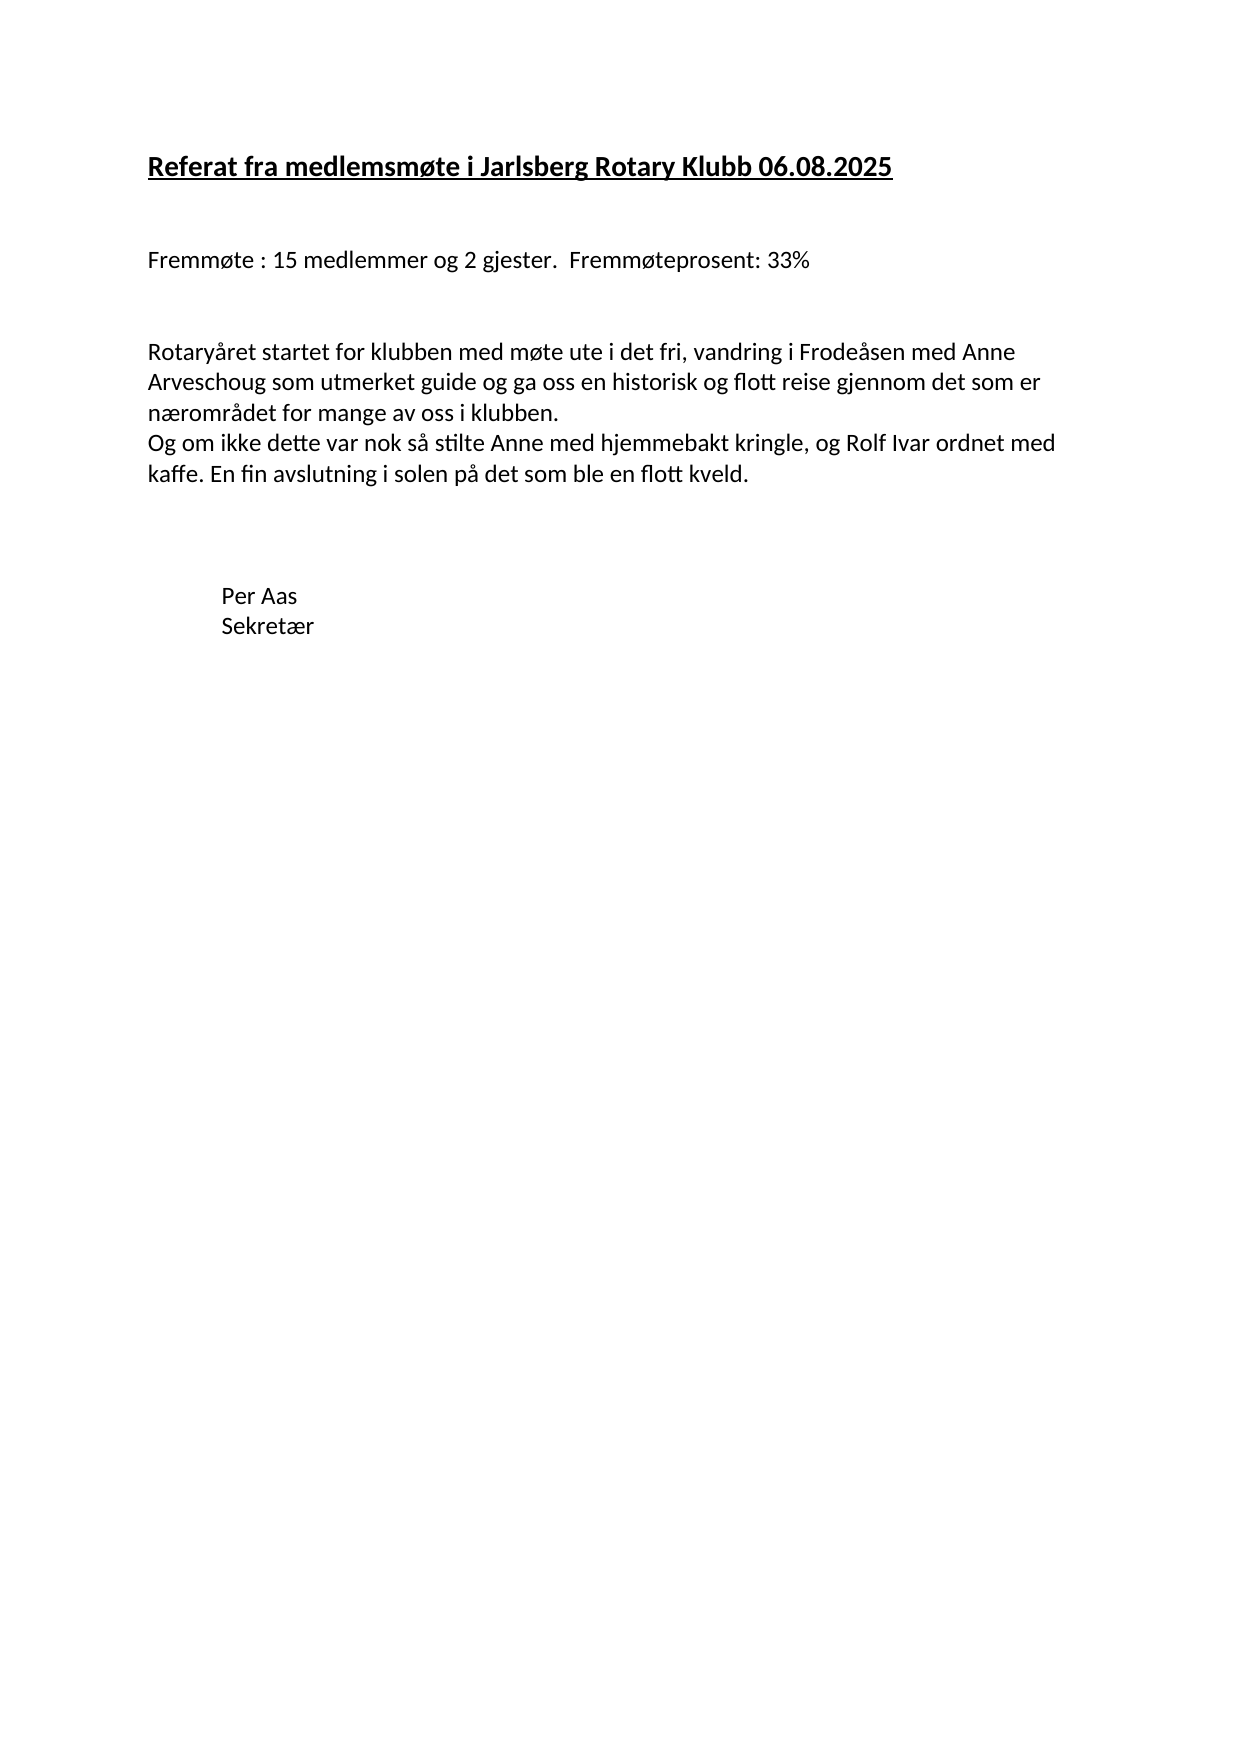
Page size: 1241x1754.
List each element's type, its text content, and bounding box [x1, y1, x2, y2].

text Rotaryåret startet for klubben med møte ute i det fri, vandring i Frodeåsen med Anne Arveschoug som utmerket guide og ga oss en historisk og flott reise gjennom det som er nærområdet for mange av oss i klubben. [148, 336, 1093, 427]
text Og om ikke dette var nok så stilte Anne med hjemmebakt kringle, og Rolf Ivar ordnet med kaffe. En fin avslutning i solen på det som ble en flott kveld. [148, 427, 1093, 488]
text Fremmøte : 15 medlemmer og 2 gjester. Fremmøteprosent: 33% [148, 244, 1093, 275]
text Referat fra medlemsmøte i Jarlsberg Rotary Klubb 06.08.2025 [148, 148, 1093, 183]
text Per Aas [148, 580, 1093, 611]
text Sekretær [221, 611, 1093, 641]
